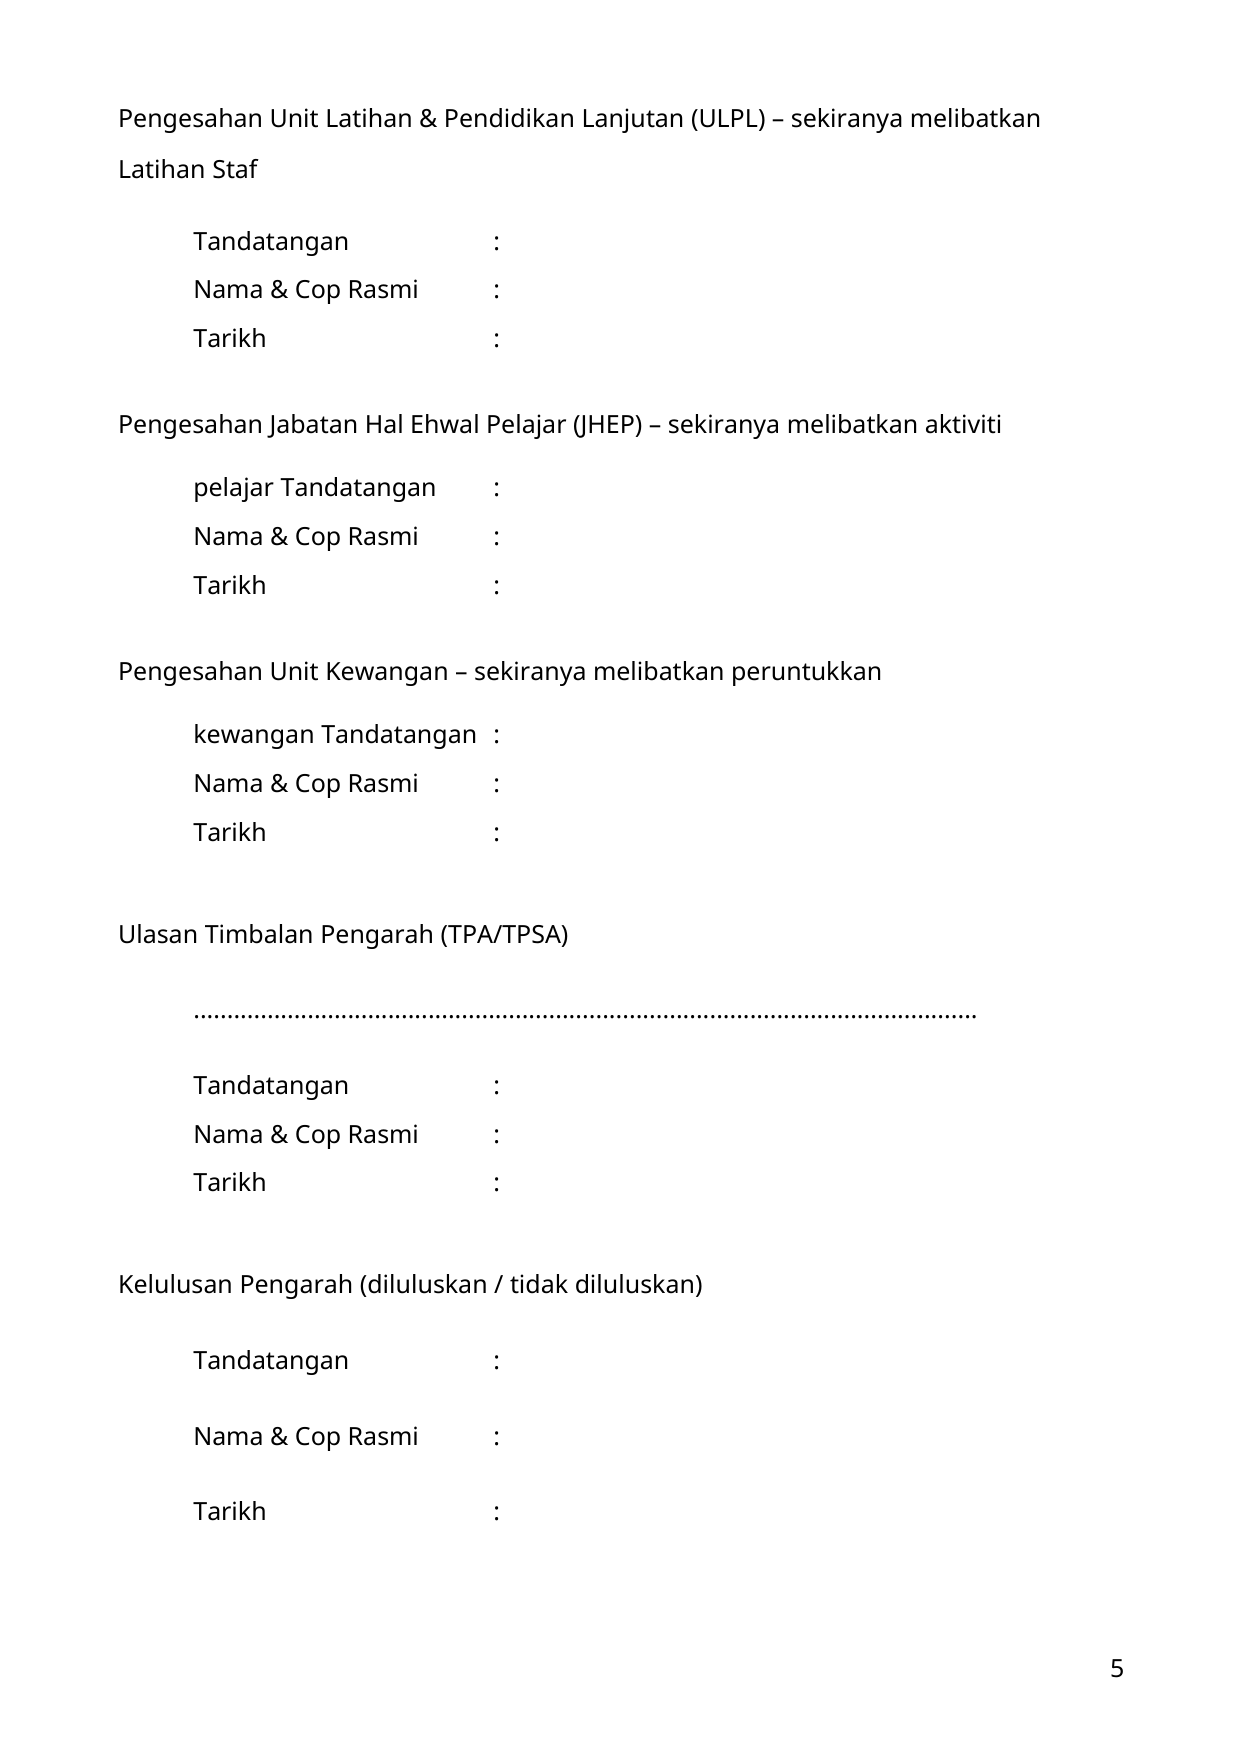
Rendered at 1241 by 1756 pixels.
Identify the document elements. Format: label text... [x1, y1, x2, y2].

text Pengesahan Unit Latihan & Pendidikan Lanjutan (ULPL) – sekiranya melibatkan Latihan Staf [118, 100, 1095, 186]
text Tandatangan : [193, 1068, 1178, 1102]
text Nama & Cop Rasmi : [193, 272, 1178, 306]
text Nama & Cop Rasmi : [193, 766, 1178, 800]
text Tarikh : [193, 814, 1178, 848]
text Tandatangan : [193, 223, 1178, 257]
text Tandatangan : [193, 1343, 575, 1377]
text Tarikh : [193, 567, 1178, 601]
text Nama & Cop Rasmi : [193, 1418, 1178, 1452]
text Nama & Cop Rasmi : [193, 519, 1178, 553]
text Pengesahan Jabatan Hal Ehwal Pelajar (JHEP) – sekiranya melibatkan aktiviti pelajar Tandatangan : [118, 377, 1068, 504]
text Pengesahan Unit Kewangan – sekiranya melibatkan peruntukkan kewangan Tandatangan : [118, 624, 963, 751]
text Tarikh : [193, 1494, 1178, 1528]
text ..................................................................................................................... [193, 992, 1178, 1026]
text Ulasan Timbalan Pengarah (TPA/TPSA) [118, 916, 1178, 951]
text Nama & Cop Rasmi : [193, 1117, 1178, 1151]
text Tarikh : [193, 1165, 1178, 1199]
text Tarikh : [193, 320, 1178, 354]
text Kelulusan Pengarah (diluluskan / tidak diluluskan) [118, 1267, 1178, 1301]
